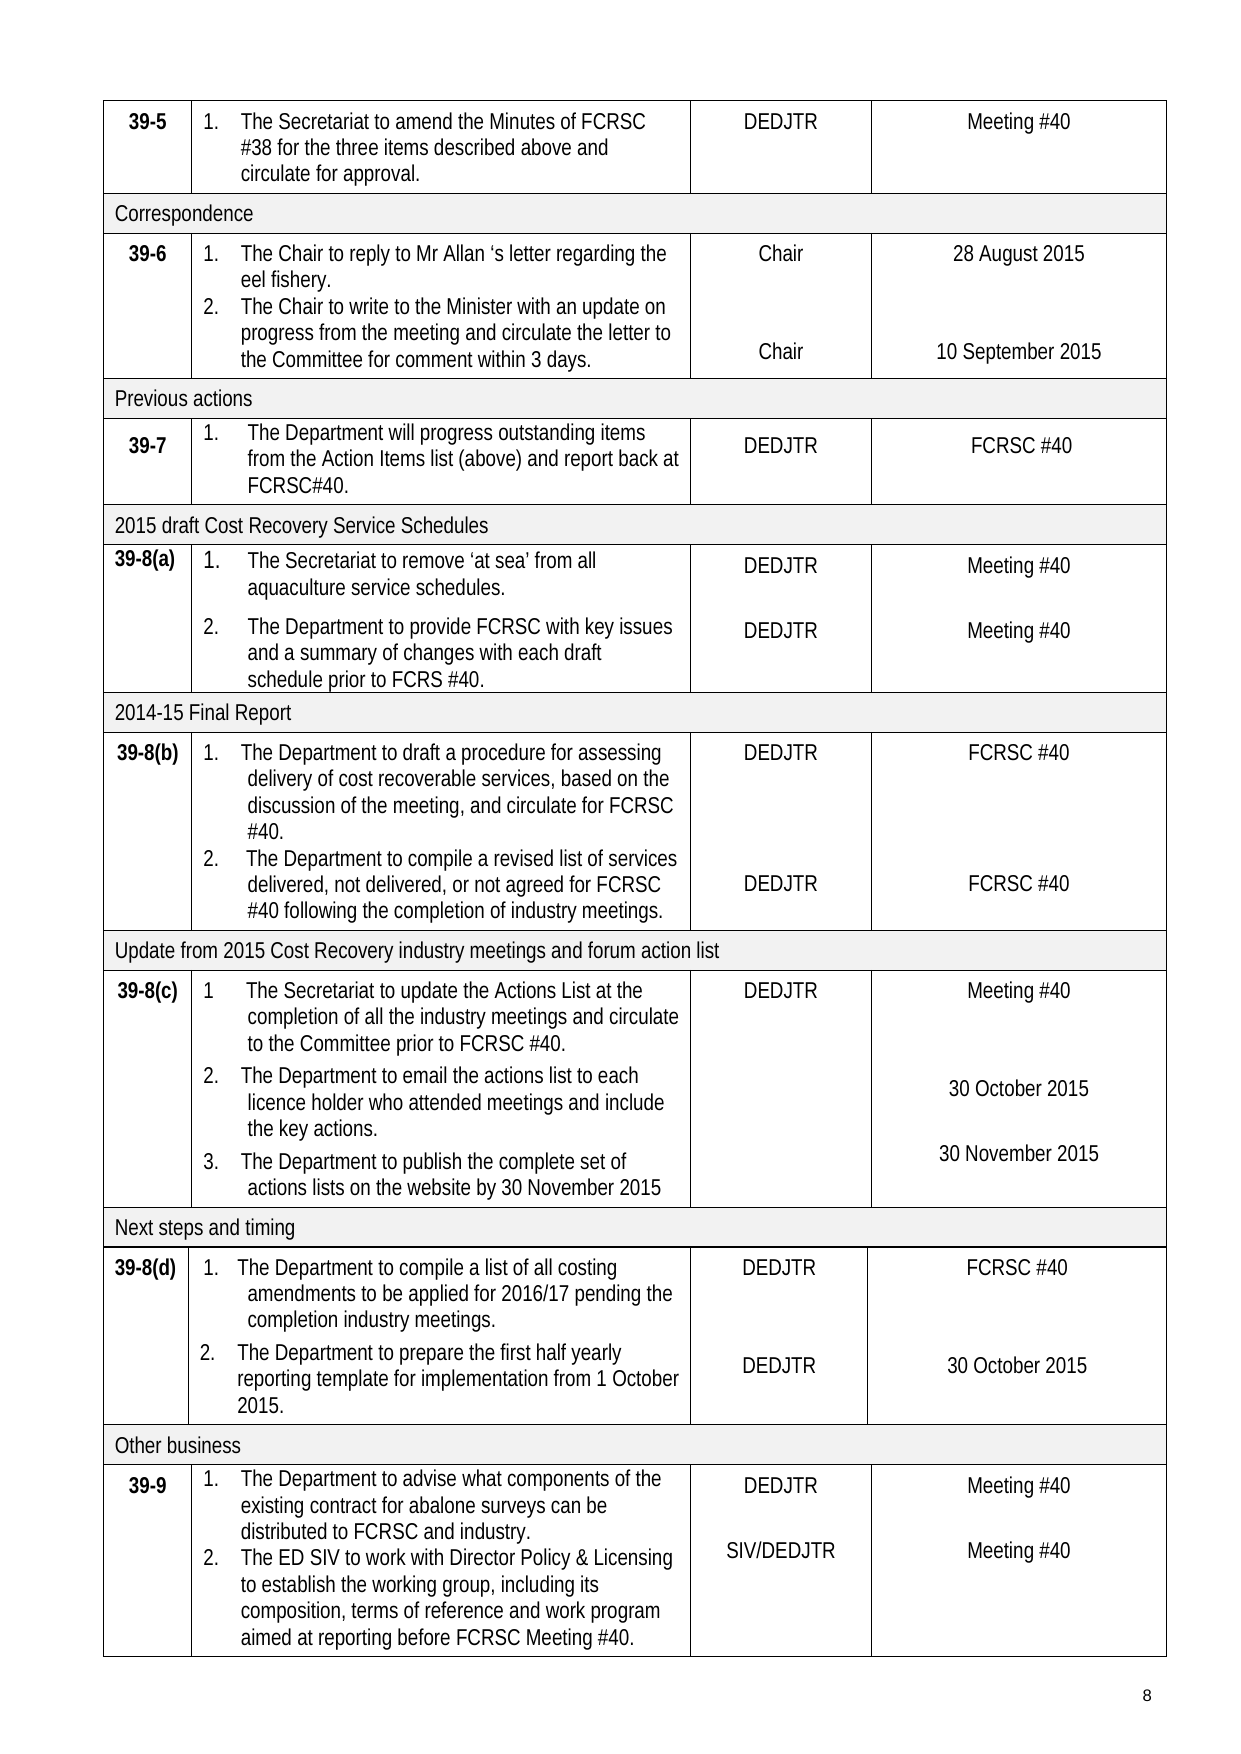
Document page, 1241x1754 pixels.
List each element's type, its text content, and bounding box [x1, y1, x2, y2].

table_cell The Secretariat to amend the Minutes of FCRSC #38 for the three items described above and circulate for approval. [192, 101, 690, 193]
table_cell Meeting #40 Meeting #40 [872, 1465, 1166, 1656]
table_cell FCRSC #40 FCRSC #40 [872, 733, 1166, 930]
table_cell 39-6 [104, 234, 191, 378]
table_cell Correspondence [104, 194, 1166, 233]
table_cell 39-7 [104, 419, 191, 504]
table_cell 1 The Secretariat to update the Actions List at the completion of all the industry meetings and circulate to the Committee prior to FCRSC #40. 2. The Department to email the actions list to each licence holder who attended meetings and include the key actions. 3. The Department to publish the complete set of actions lists on the website by 30 November 2015 [192, 971, 690, 1207]
table_cell 1. The Department to compile a list of all costing amendments to be applied for 2016/17 pending the completion industry meetings. 2. The Department to prepare the first half yearly reporting template for implementation from 1 October 2015. [189, 1248, 690, 1424]
table_cell The Department will progress outstanding items from the Action Items list (above) and report back at FCRSC#40. [192, 419, 690, 504]
table_cell The Department to advise what components of the existing contract for abalone surveys can be distributed to FCRSC and industry. The ED SIV to work with Director Policy & Licensing to establish the working group, including its composition, terms of reference and work program aimed at reporting before FCRSC Meeting #40. [192, 1465, 690, 1656]
table_cell 28 August 2015 10 September 2015 [872, 234, 1166, 378]
table_cell DEDJTR DEDJTR [691, 545, 871, 692]
table_cell DEDJTR [691, 971, 871, 1207]
table_cell 39-8(c) [104, 971, 191, 1207]
table_cell Meeting #40 [872, 101, 1166, 193]
table_cell 39-8(a) [104, 545, 191, 692]
table_cell DEDJTR DEDJTR [691, 733, 871, 930]
table_cell Chair Chair [691, 234, 871, 378]
table_cell FCRSC #40 30 October 2015 [868, 1248, 1166, 1424]
table_cell DEDJTR [691, 101, 871, 193]
table_cell 39-8(b) [104, 733, 191, 930]
table_cell 39-5 [104, 101, 191, 193]
table_cell Meeting #40 30 October 2015 30 November 2015 [872, 971, 1166, 1207]
table_cell 39-8(d) [104, 1248, 188, 1424]
table_cell FCRSC #40 [872, 419, 1166, 504]
table_cell Next steps and timing [104, 1208, 1166, 1246]
table_cell 39-9 [104, 1465, 191, 1656]
table_cell DEDJTR DEDJTR [691, 1248, 867, 1424]
table_cell 2015 draft Cost Recovery Service Schedules [104, 505, 1166, 544]
table_cell Update from 2015 Cost Recovery industry meetings and forum action list [104, 931, 1166, 970]
table_cell 2014-15 Final Report [104, 693, 1166, 732]
table_cell Meeting #40 Meeting #40 [872, 545, 1166, 692]
table_cell DEDJTR [691, 419, 871, 504]
table_cell Other business [104, 1425, 1166, 1464]
table_cell DEDJTR SIV/DEDJTR [691, 1465, 871, 1656]
table_cell The Chair to reply to Mr Allan ‘s letter regarding the eel fishery. The Chair to write to the Minister with an update on progress from the meeting and circulate the letter to the Committee for comment within 3 days. [192, 234, 690, 378]
table_cell 1. The Secretariat to remove ‘at sea’ from all aquaculture service schedules. 2. The Department to provide FCRSC with key issues and a summary of changes with each draft schedule prior to FCRS #40. [192, 545, 690, 692]
table_cell Previous actions [104, 379, 1166, 418]
table_cell 1. The Department to draft a procedure for assessing delivery of cost recoverable services, based on the discussion of the meeting, and circulate for FCRSC #40. 2. The Department to compile a revised list of services delivered, not delivered, or not agreed for FCRSC #40 following the completion of industry meetings. [192, 733, 690, 930]
